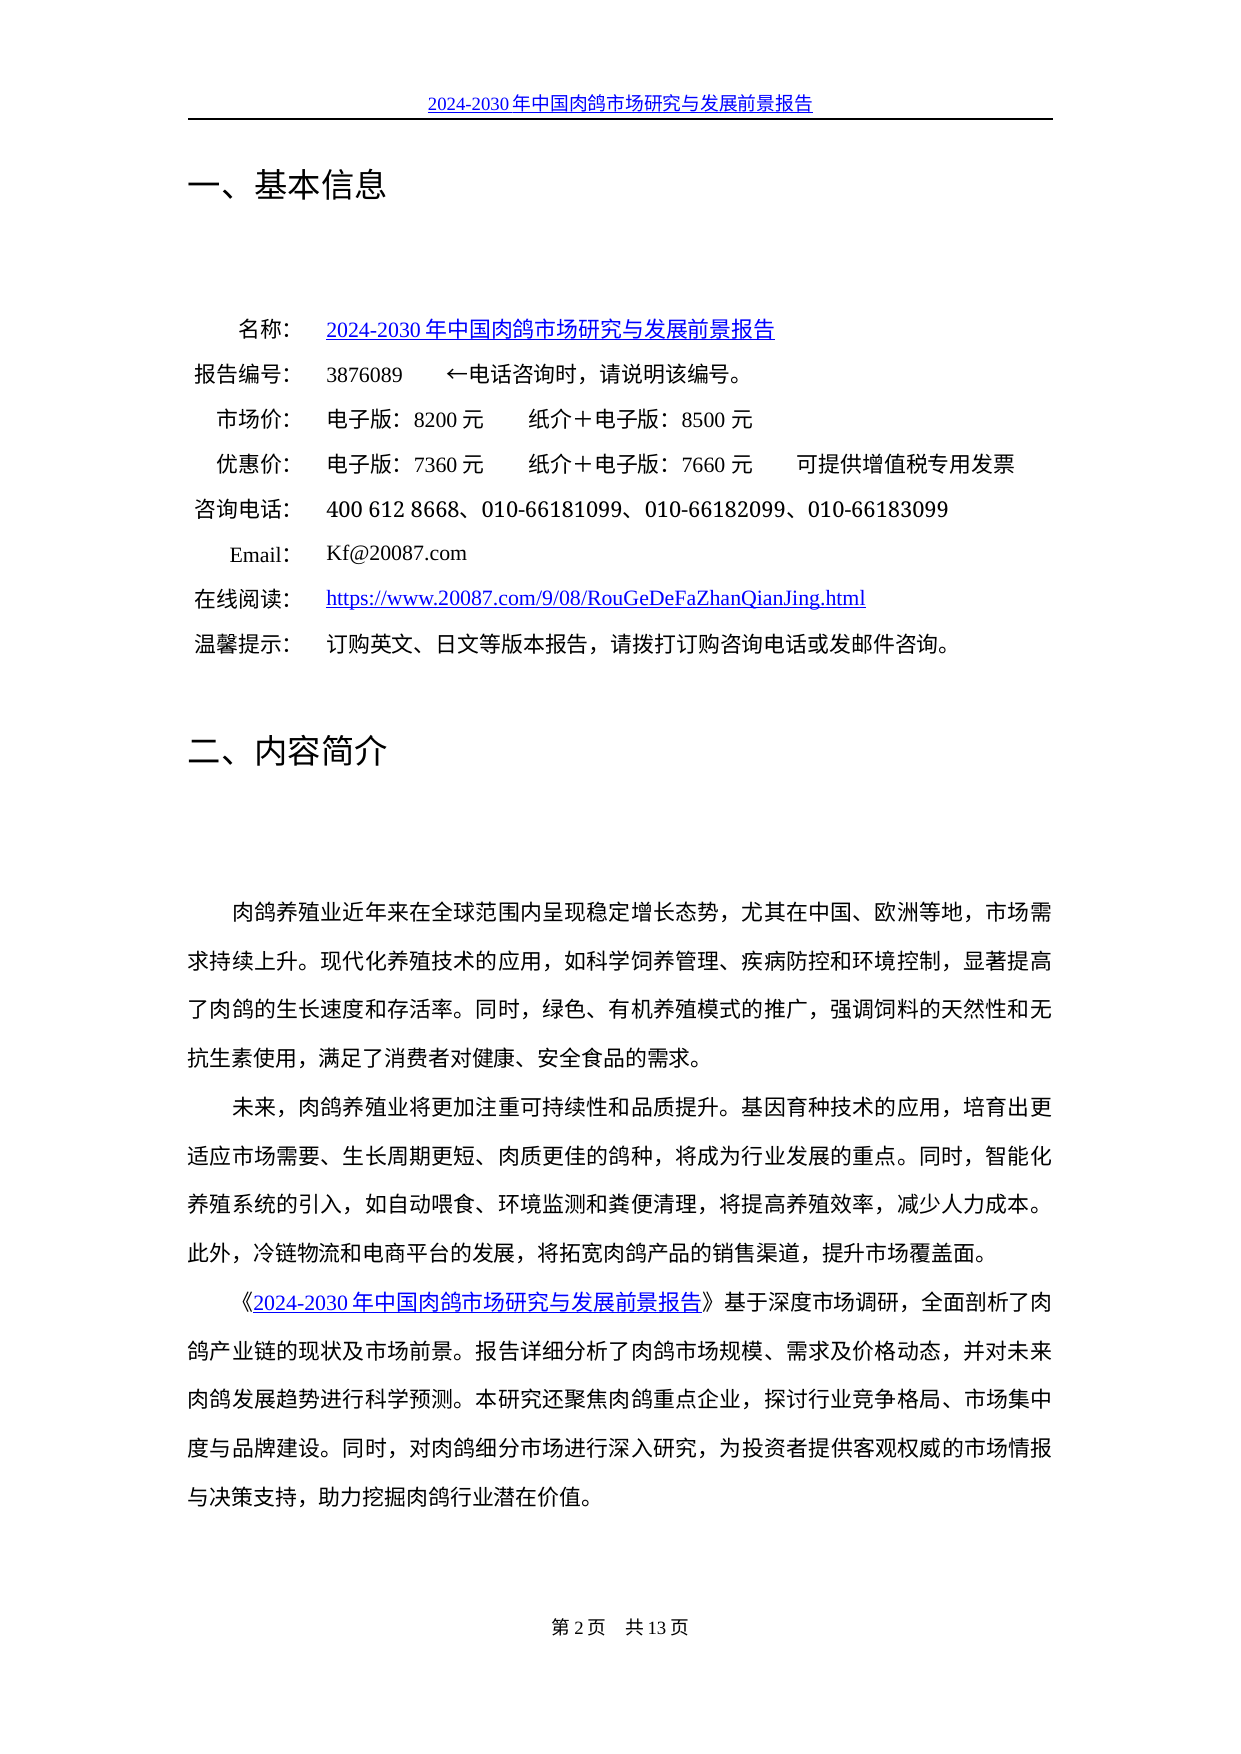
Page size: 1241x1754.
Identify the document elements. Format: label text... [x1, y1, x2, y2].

table_cell 在线阅读： [167, 582, 315, 627]
table_cell Kf@20087.com [315, 537, 1073, 582]
table_cell 温馨提示： [167, 627, 315, 672]
table_cell 400 612 8668、010-66181099、010-66182099、010-66183099 [315, 492, 1073, 537]
table_cell 市场价： [167, 402, 315, 447]
table_cell 订购英文、日文等版本报告，请拨打订购咨询电话或发邮件咨询。 [315, 627, 1073, 672]
title 一、基本信息 [187, 150, 1053, 215]
table_cell 电子版：8200 元 纸介＋电子版：8500 元 [315, 402, 1073, 447]
title 二、内容简介 [187, 717, 1053, 782]
table_cell 咨询电话： [167, 492, 315, 537]
table_cell [315, 582, 1073, 627]
table_cell 优惠价： [167, 447, 315, 492]
table_cell 报告编号： [167, 357, 315, 402]
table_cell 3876089 ←电话咨询时，请说明该编号。 [315, 357, 1073, 402]
table_cell Email： [167, 537, 315, 582]
table_header 名称： [167, 312, 315, 357]
table_cell 电子版：7360 元 纸介＋电子版：7660 元 可提供增值税专用发票 [315, 447, 1073, 492]
table_header 2024-2030年中国肉鸽市场研究与发展前景报告 [315, 312, 1073, 357]
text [187, 894, 1053, 1512]
